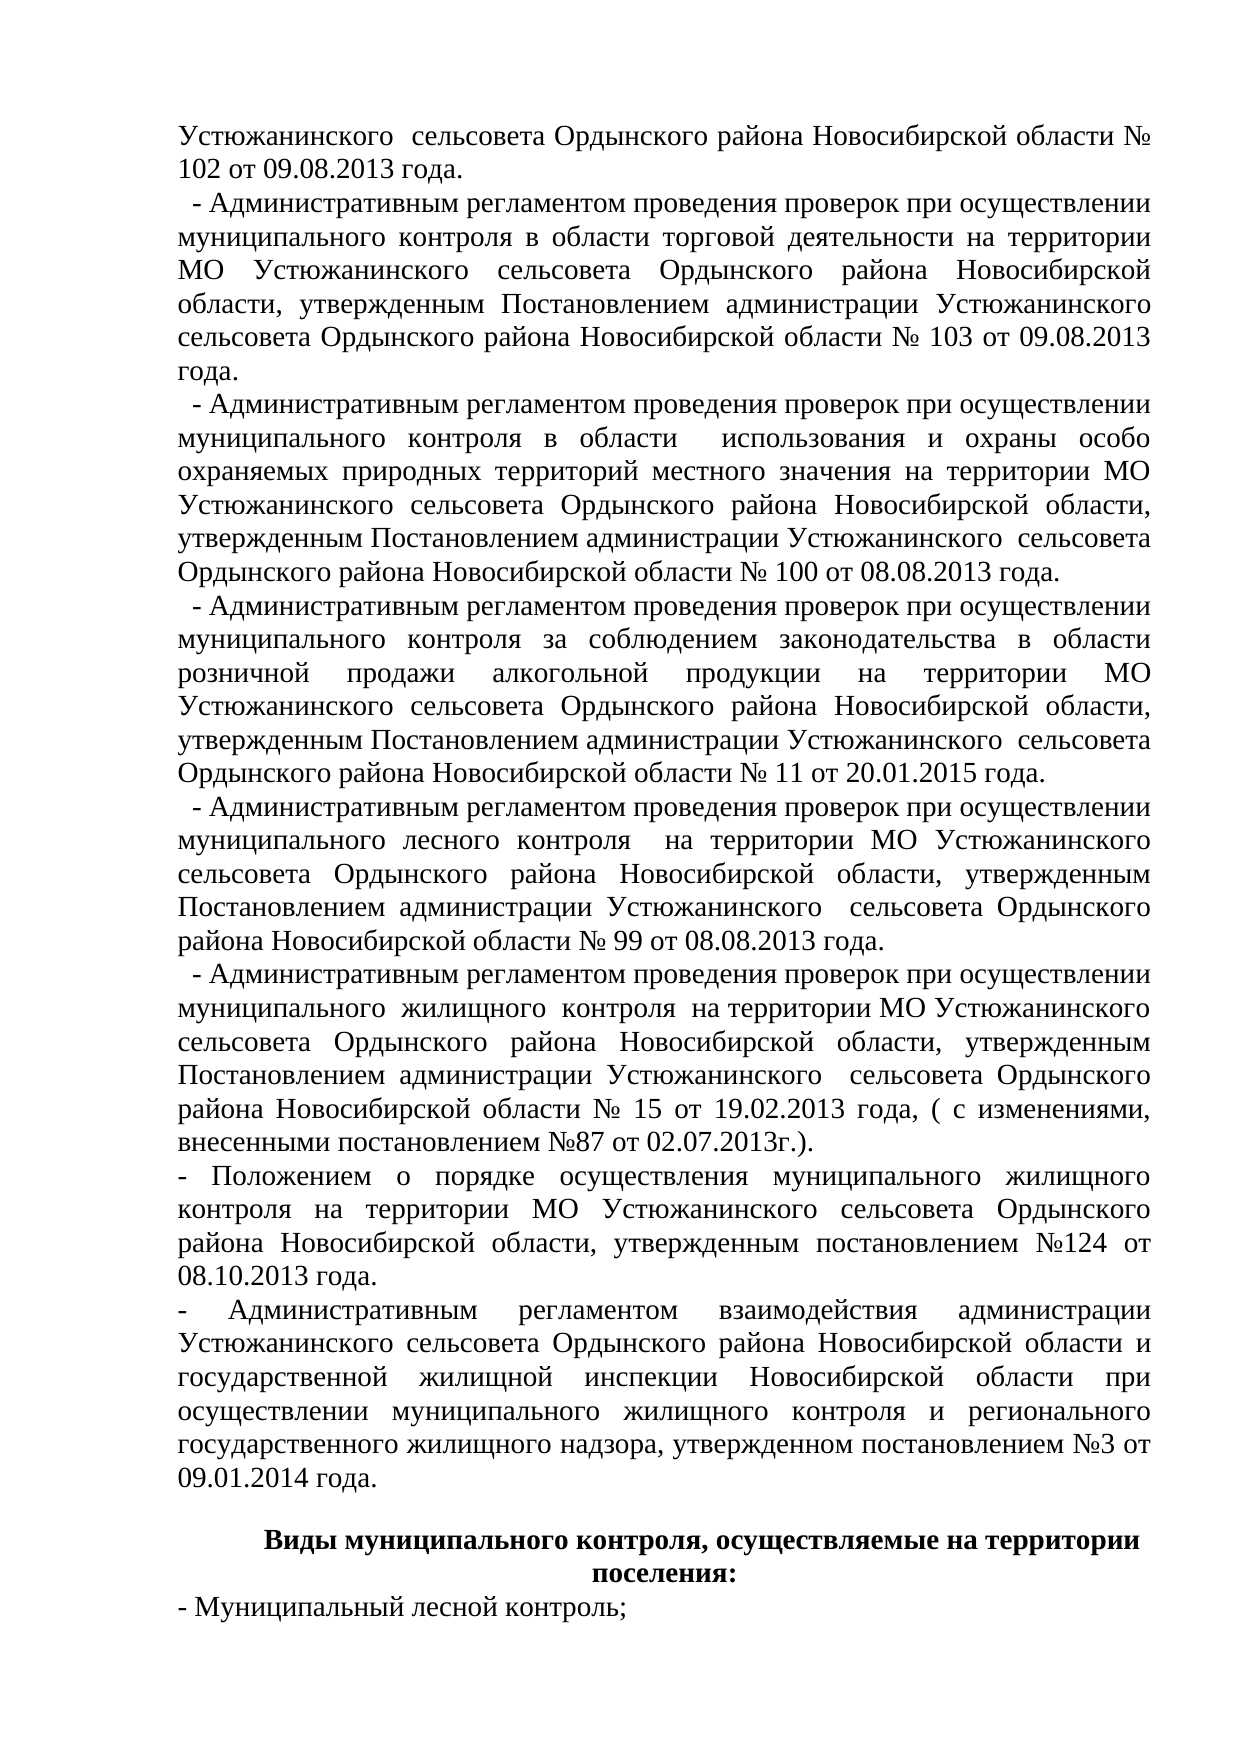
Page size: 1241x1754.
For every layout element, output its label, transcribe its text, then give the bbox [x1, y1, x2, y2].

text - Административным регламентом взаимодействия администрации Устюжанинского сельсовета Ордынского района Новосибирской области и государственной жилищной инспекции Новосибирской области при осуществлении муниципального жилищного контроля и регионального государственного жилищного надзора, утвержденном постановлением №3 от 09.01.2014 года. [177, 1292, 1152, 1493]
text - Административным регламентом проведения проверок при осуществлении муниципального лесного контроля на территории МО Устюжанинского сельсовета Ордынского района Новосибирской области, утвержденным Постановлением администрации Устюжанинского сельсовета Ордынского района Новосибирской области № 99 от 08.08.2013 года. [177, 789, 1152, 957]
text - Административным регламентом проведения проверок при осуществлении муниципального контроля за соблюдением законодательства в области розничной продажи алкогольной продукции на территории МО Устюжанинского сельсовета Ордынского района Новосибирской области, утвержденным Постановлением администрации Устюжанинского сельсовета Ордынского района Новосибирской области № 11 от 20.01.2015 года. [177, 588, 1152, 789]
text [177, 118, 1152, 185]
text - Административным регламентом проведения проверок при осуществлении муниципального контроля в области торговой деятельности на территории МО Устюжанинского сельсовета Ордынского района Новосибирской области, утвержденным Постановлением администрации Устюжанинского сельсовета Ордынского района Новосибирской области № 103 от 09.08.2013 года. [177, 185, 1152, 386]
text - Административным регламентом проведения проверок при осуществлении муниципального контроля в области использования и охраны особо охраняемых природных территорий местного значения на территории МО Устюжанинского сельсовета Ордынского района Новосибирской области, утвержденным Постановлением администрации Устюжанинского сельсовета Ордынского района Новосибирской области № 100 от 08.08.2013 года. [177, 386, 1152, 588]
text - Административным регламентом проведения проверок при осуществлении муниципального жилищного контроля на территории МО Устюжанинского сельсовета Ордынского района Новосибирской области, утвержденным Постановлением администрации Устюжанинского сельсовета Ордынского района Новосибирской области № 15 от 19.02.2013 года, ( с изменениями, внесенными постановлением №87 от 02.07.2013г.). [177, 957, 1152, 1158]
text - Муниципальный лесной контроль; [177, 1589, 1152, 1623]
text - Положением о порядке осуществления муниципального жилищного контроля на территории МО Устюжанинского сельсовета Ордынского района Новосибирской области, утвержденным постановлением №124 от 08.10.2013 года. [177, 1158, 1152, 1292]
text Виды муниципального контроля, осуществляемые на территории поселения: [177, 1522, 1152, 1589]
